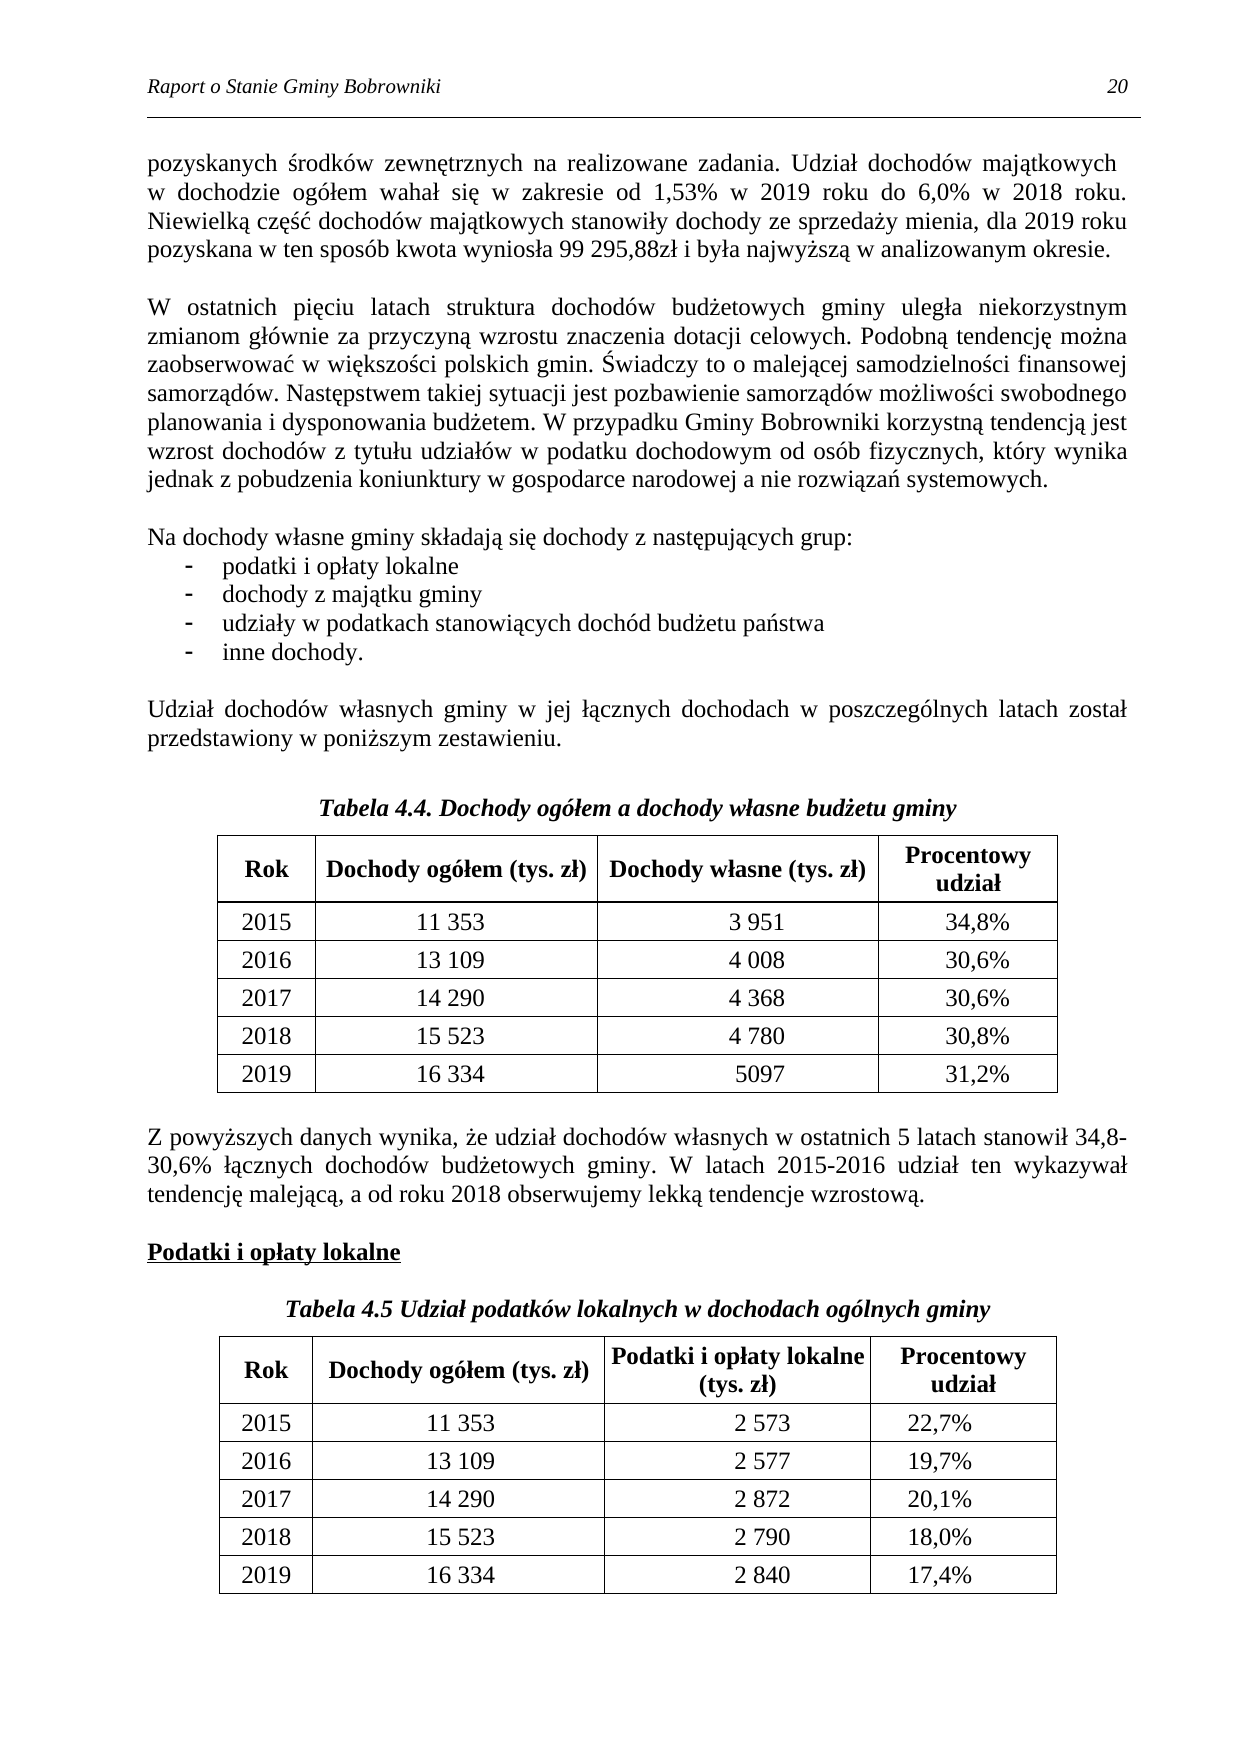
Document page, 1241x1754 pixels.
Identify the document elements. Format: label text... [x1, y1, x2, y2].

table_cell 2016 [220, 1442, 312, 1479]
table_cell 18,0% [871, 1518, 1056, 1555]
table_cell 16 334 [313, 1556, 604, 1593]
table_cell 34,8% [879, 903, 1057, 939]
table_cell 16 334 [316, 1055, 597, 1092]
table_cell 2015 [218, 903, 315, 939]
table_cell 31,2% [879, 1055, 1057, 1092]
list udziały w podatkach stanowiących dochód budżetu państwa [184, 608, 1128, 637]
table_cell 2017 [220, 1480, 312, 1517]
table_cell 2 790 [605, 1518, 870, 1555]
table_cell 30,6% [879, 979, 1057, 1016]
list inne dochody. [184, 637, 1128, 666]
table_cell 3 951 [598, 903, 878, 939]
table_cell 30,8% [879, 1017, 1057, 1054]
table_cell 2017 [218, 979, 315, 1016]
table_cell 15 523 [313, 1518, 604, 1555]
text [147, 148, 1128, 263]
table_cell 20,1% [871, 1480, 1056, 1517]
text Tabela 4.4. Dochody ogółem a dochody własne budżetu gminy [147, 793, 1128, 822]
table_header Dochody ogółem (tys. zł) [313, 1337, 604, 1402]
table_cell 11 353 [313, 1404, 604, 1441]
table_header Dochody ogółem (tys. zł) [316, 836, 597, 901]
table_cell 11 353 [316, 903, 597, 939]
table_cell 2019 [218, 1055, 315, 1092]
table_cell 2016 [218, 941, 315, 978]
table_cell 2 872 [605, 1480, 870, 1517]
table_cell 2018 [220, 1518, 312, 1555]
text Z powyższych danych wynika, że udział dochodów własnych w ostatnich 5 latach stanowił 34,8-30,6% łącznych dochodów budżetowych gminy. W latach 2015-2016 udział ten wykazywał tendencję malejącą, a od roku 2018 obserwujemy lekką tendencje wzrostową. [147, 1122, 1128, 1208]
list dochody z majątku gminy [184, 579, 1128, 608]
table_cell 5097 [598, 1055, 878, 1092]
table_cell 17,4% [871, 1556, 1056, 1593]
table_header Rok [218, 836, 315, 901]
text Udział dochodów własnych gminy w jej łącznych dochodach w poszczególnych latach został przedstawiony w poniższym zestawieniu. [147, 694, 1128, 752]
table_cell 4 780 [598, 1017, 878, 1054]
table_header Procentowy udział [871, 1337, 1056, 1402]
table_cell 30,6% [879, 941, 1057, 978]
table_cell 2 573 [605, 1404, 870, 1441]
table_cell 13 109 [313, 1442, 604, 1479]
table_cell 2 840 [605, 1556, 870, 1593]
list podatki i opłaty lokalne [184, 551, 1128, 579]
table_cell 4 008 [598, 941, 878, 978]
table_cell 13 109 [316, 941, 597, 978]
table_cell 2018 [218, 1017, 315, 1054]
table_header Procentowy udział [879, 836, 1057, 901]
table_cell 4 368 [598, 979, 878, 1016]
table_cell 2 577 [605, 1442, 870, 1479]
table_cell 14 290 [313, 1480, 604, 1517]
table_cell 22,7% [871, 1404, 1056, 1441]
table_header Rok [220, 1337, 312, 1402]
table_cell 15 523 [316, 1017, 597, 1054]
table_cell 14 290 [316, 979, 597, 1016]
table_header Podatki i opłaty lokalne (tys. zł) [605, 1337, 870, 1402]
table_cell 19,7% [871, 1442, 1056, 1479]
table_cell 2015 [220, 1404, 312, 1441]
text Tabela 4.5 Udział podatków lokalnych w dochodach ogólnych gminy [147, 1294, 1128, 1323]
text Podatki i opłaty lokalne [147, 1237, 1128, 1266]
table_cell 2019 [220, 1556, 312, 1593]
table_header Dochody własne (tys. zł) [598, 836, 878, 901]
text Na dochody własne gminy składają się dochody z następujących grup: [147, 522, 1128, 551]
text W ostatnich pięciu latach struktura dochodów budżetowych gminy uległa niekorzystnym zmianom głównie za przyczyną wzrostu znaczenia dotacji celowych. Podobną tendencję można zaobserwować w większości polskich gmin. Świadczy to o malejącej samodzielności finansowej samorządów. Następstwem takiej sytuacji jest pozbawienie samorządów możliwości swobodnego planowania i dysponowania budżetem. W przypadku Gminy Bobrowniki korzystną tendencją jest wzrost dochodów z tytułu udziałów w podatku dochodowym od osób fizycznych, który wynika jednak z pobudzenia koniunktury w gospodarce narodowej a nie rozwiązań systemowych. [147, 292, 1128, 493]
